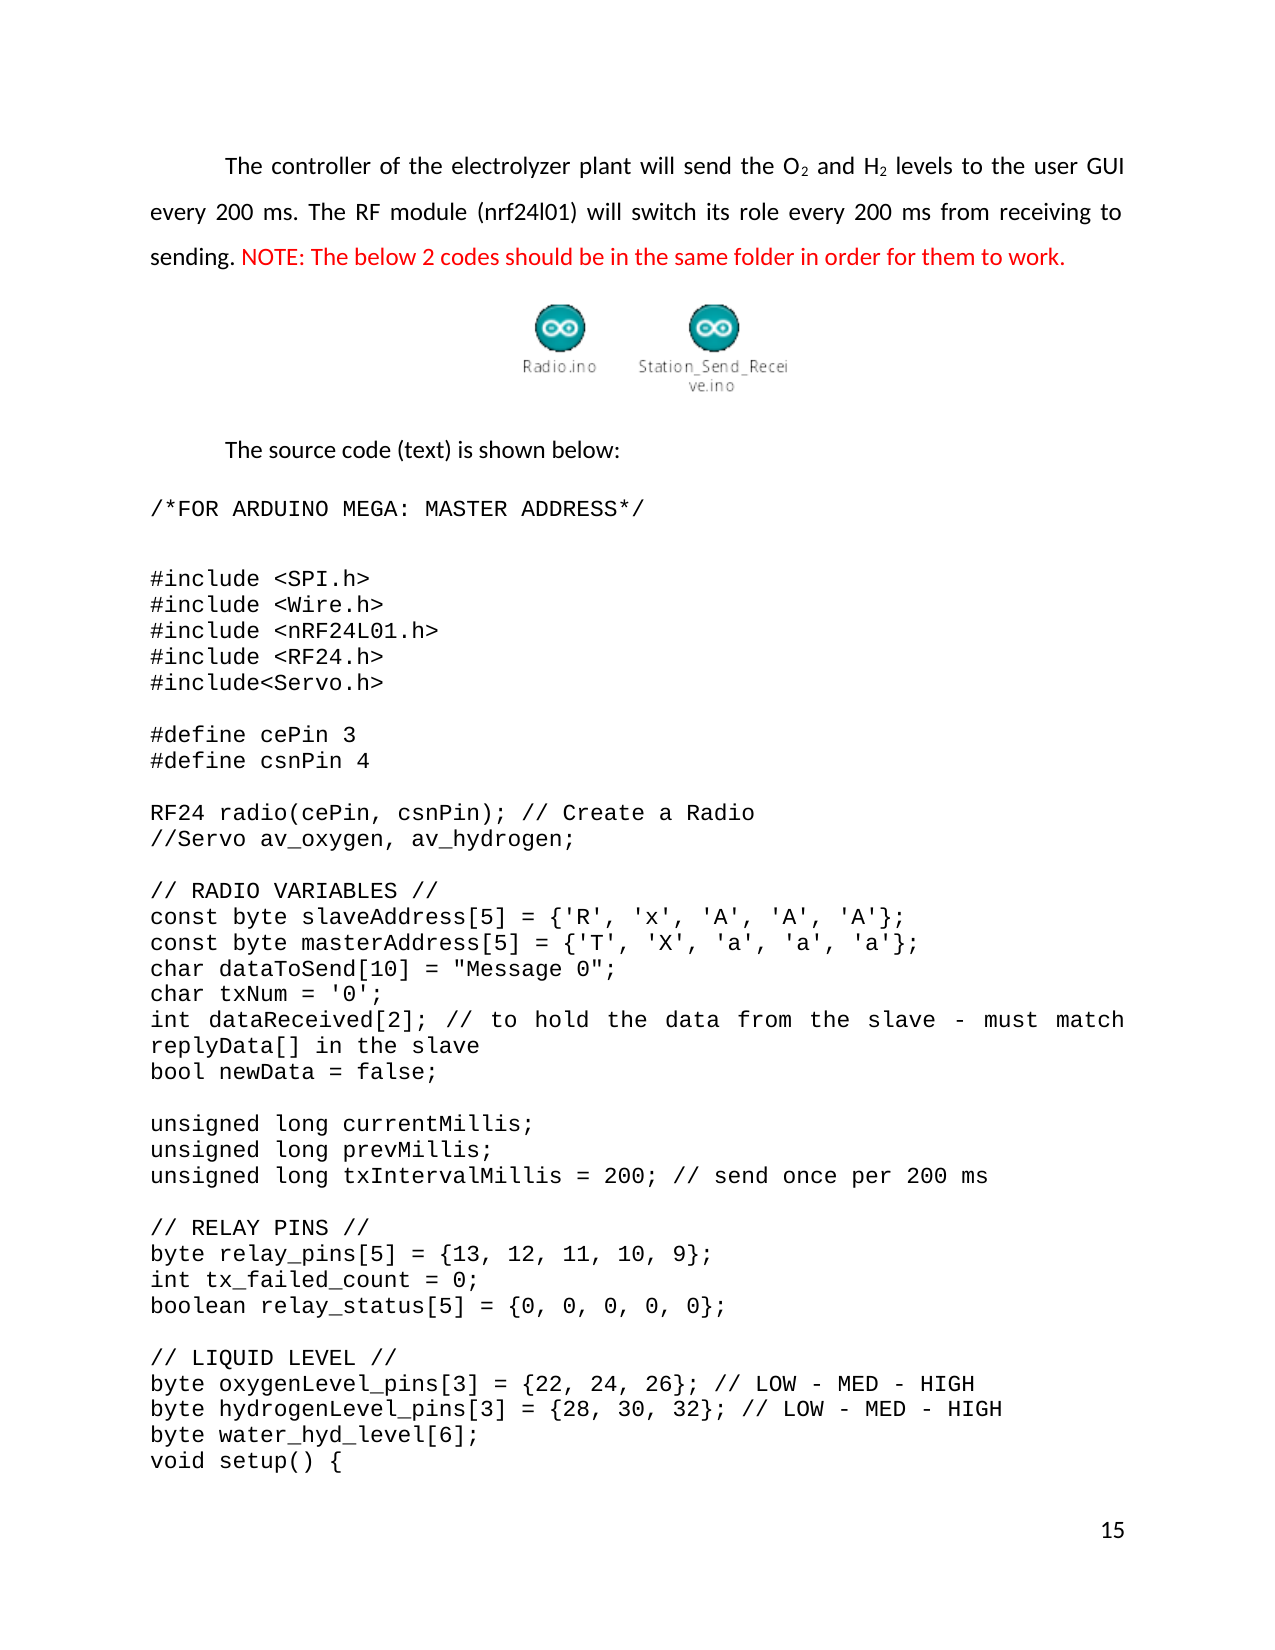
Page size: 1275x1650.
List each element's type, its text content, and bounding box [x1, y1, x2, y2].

text bool newData = false; [150, 1061, 1125, 1087]
text byte water_hyd_level[6]; [150, 1424, 1125, 1450]
text #include <Wire.h> [150, 594, 1125, 620]
text unsigned long txIntervalMillis = 200; // send once per 200 ms [150, 1164, 1125, 1190]
text boolean relay_status[5] = {0, 0, 0, 0, 0}; [150, 1294, 1125, 1320]
text RF24 radio(cePin, csnPin); // Create a Radio [150, 801, 1125, 827]
text unsigned long currentMillis; [150, 1112, 1125, 1138]
text char dataToSend[10] = "Message 0"; [150, 957, 1125, 983]
text #define csnPin 4 [150, 749, 1125, 775]
text #include <nRF24L01.h> [150, 620, 1125, 646]
text //Servo av_oxygen, av_hydrogen; [150, 827, 1125, 853]
text #include <RF24.h> [150, 646, 1125, 672]
text const byte slaveAddress[5] = {'R', 'x', 'A', 'A', 'A'}; [150, 905, 1125, 931]
text byte oxygenLevel_pins[3] = {22, 24, 26}; // LOW - MED - HIGH [150, 1372, 1125, 1398]
text // RELAY PINS // [150, 1216, 1125, 1242]
text The controller of the electrolyzer plant will send the O2 and H2 levels to the user GUI every 200 ms. The RF module (nrf24l01) will switch its role every 200 ms from receiving to sending. NOTE: The below 2 codes should be in the same folder in order for them to work. [150, 150, 1125, 272]
text #include <SPI.h> [150, 568, 1125, 594]
text const byte masterAddress[5] = {'T', 'X', 'a', 'a', 'a'}; [150, 931, 1125, 957]
text #define cePin 3 [150, 723, 1125, 749]
text unsigned long prevMillis; [150, 1138, 1125, 1164]
text #include<Servo.h> [150, 672, 1125, 697]
text int dataReceived[2]; // to hold the data from the slave - must match replyData[] in the slave [150, 1009, 1125, 1061]
text byte hydrogenLevel_pins[3] = {28, 30, 32}; // LOW - MED - HIGH [150, 1398, 1125, 1424]
text // RADIO VARIABLES // [150, 879, 1125, 905]
text byte relay_pins[5] = {13, 12, 11, 10, 9}; [150, 1242, 1125, 1268]
text char txNum = '0'; [150, 983, 1125, 1009]
text int tx_failed_count = 0; [150, 1268, 1125, 1294]
text The source code (text) is shown below: [150, 434, 1125, 465]
text /*FOR ARDUINO MEGA: MASTER ADDRESS*/ [150, 497, 1125, 523]
text void setup() { [150, 1450, 1125, 1476]
text // LIQUID LEVEL // [150, 1346, 1125, 1372]
